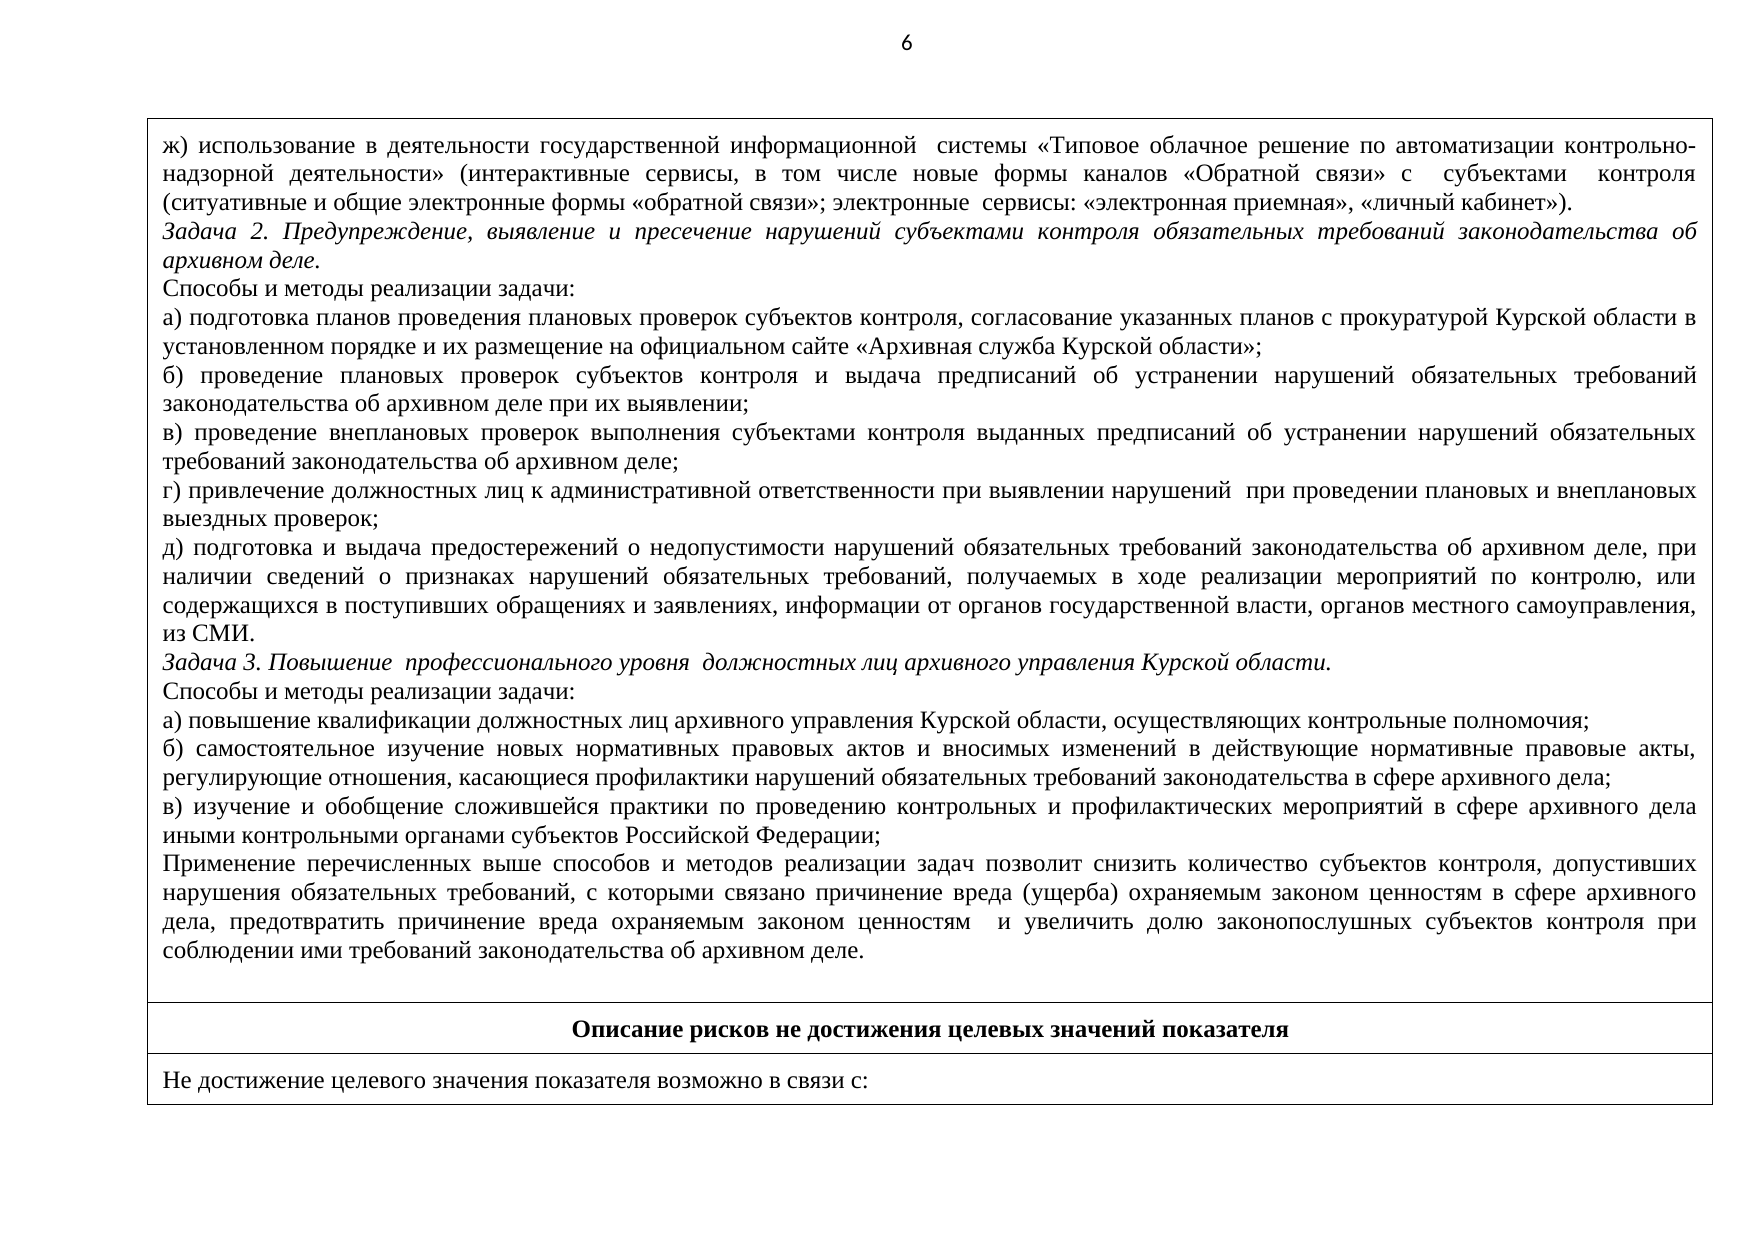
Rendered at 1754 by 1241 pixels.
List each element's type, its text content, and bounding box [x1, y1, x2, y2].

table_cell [148, 119, 1712, 1002]
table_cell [148, 1054, 1712, 1104]
table_cell Описание рисков не достижения целевых значений показателя [148, 1003, 1712, 1053]
